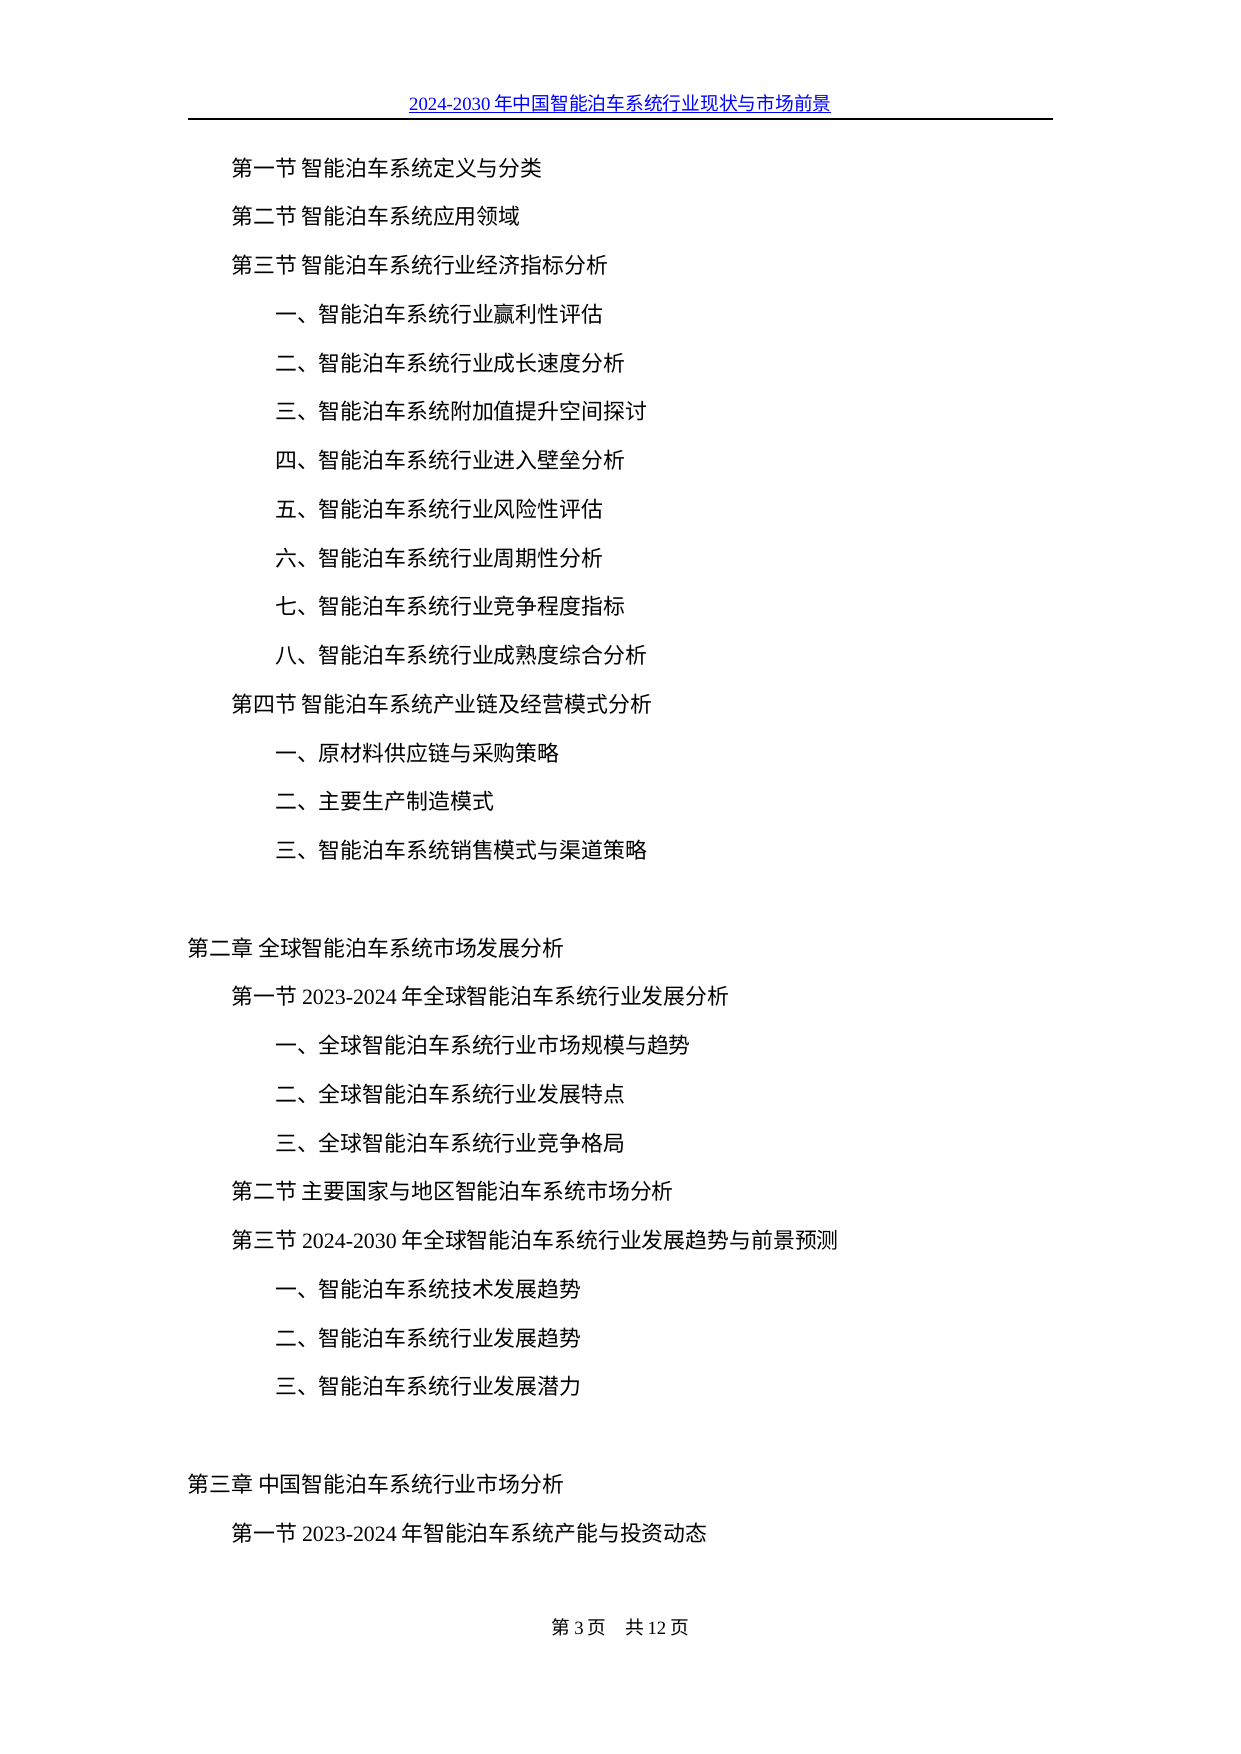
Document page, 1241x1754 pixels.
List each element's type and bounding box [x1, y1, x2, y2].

text [187, 150, 1053, 1548]
